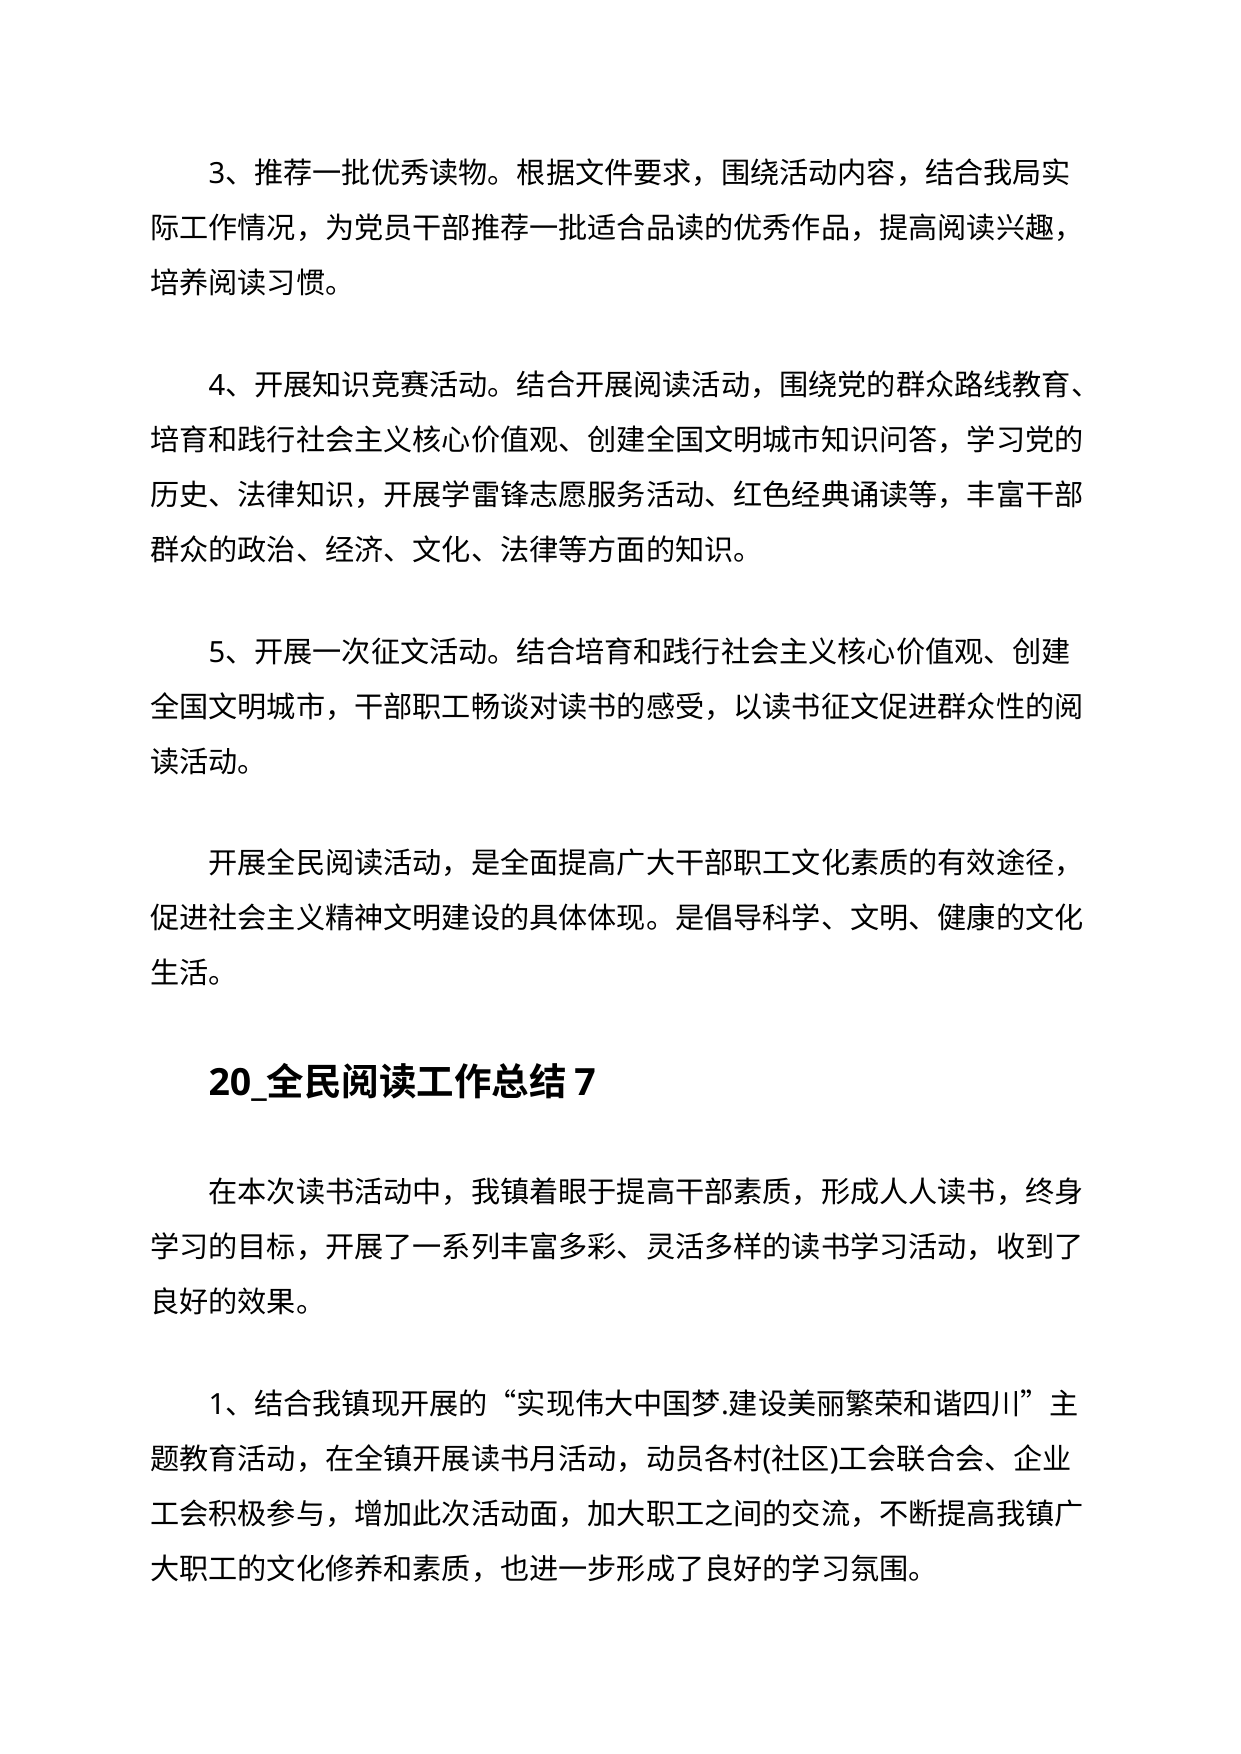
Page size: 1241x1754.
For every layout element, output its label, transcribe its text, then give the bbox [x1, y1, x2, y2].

text 20_全民阅读工作总结7 [150, 1051, 1090, 1106]
text 3、推荐一批优秀读物。根据文件要求，围绕活动内容，结合我局实际工作情况，为党员干部推荐一批适合品读的优秀作品，提高阅读兴趣，培养阅读习惯。 [150, 150, 1090, 302]
text 5、开展一次征文活动。结合培育和践行社会主义核心价值观、创建全国文明城市，干部职工畅谈对读书的感受，以读书征文促进群众性的阅读活动。 [150, 628, 1090, 780]
text 1、结合我镇现开展的“实现伟大中国梦.建设美丽繁荣和谐四川”主题教育活动，在全镇开展读书月活动，动员各村(社区)工会联合会、企业工会积极参与，增加此次活动面，加大职工之间的交流，不断提高我镇广大职工的文化修养和素质，也进一步形成了良好的学习氛围。 [150, 1381, 1090, 1588]
text 在本次读书活动中，我镇着眼于提高干部素质，形成人人读书，终身学习的目标，开展了一系列丰富多彩、灵活多样的读书学习活动，收到了良好的效果。 [150, 1169, 1090, 1321]
text 4、开展知识竞赛活动。结合开展阅读活动，围绕党的群众路线教育、培育和践行社会主义核心价值观、创建全国文明城市知识问答，学习党的历史、法律知识，开展学雷锋志愿服务活动、红色经典诵读等，丰富干部群众的政治、经济、文化、法律等方面的知识。 [150, 362, 1090, 569]
text 开展全民阅读活动，是全面提高广大干部职工文化素质的有效途径，促进社会主义精神文明建设的具体体现。是倡导科学、文明、健康的文化生活。 [150, 840, 1090, 992]
